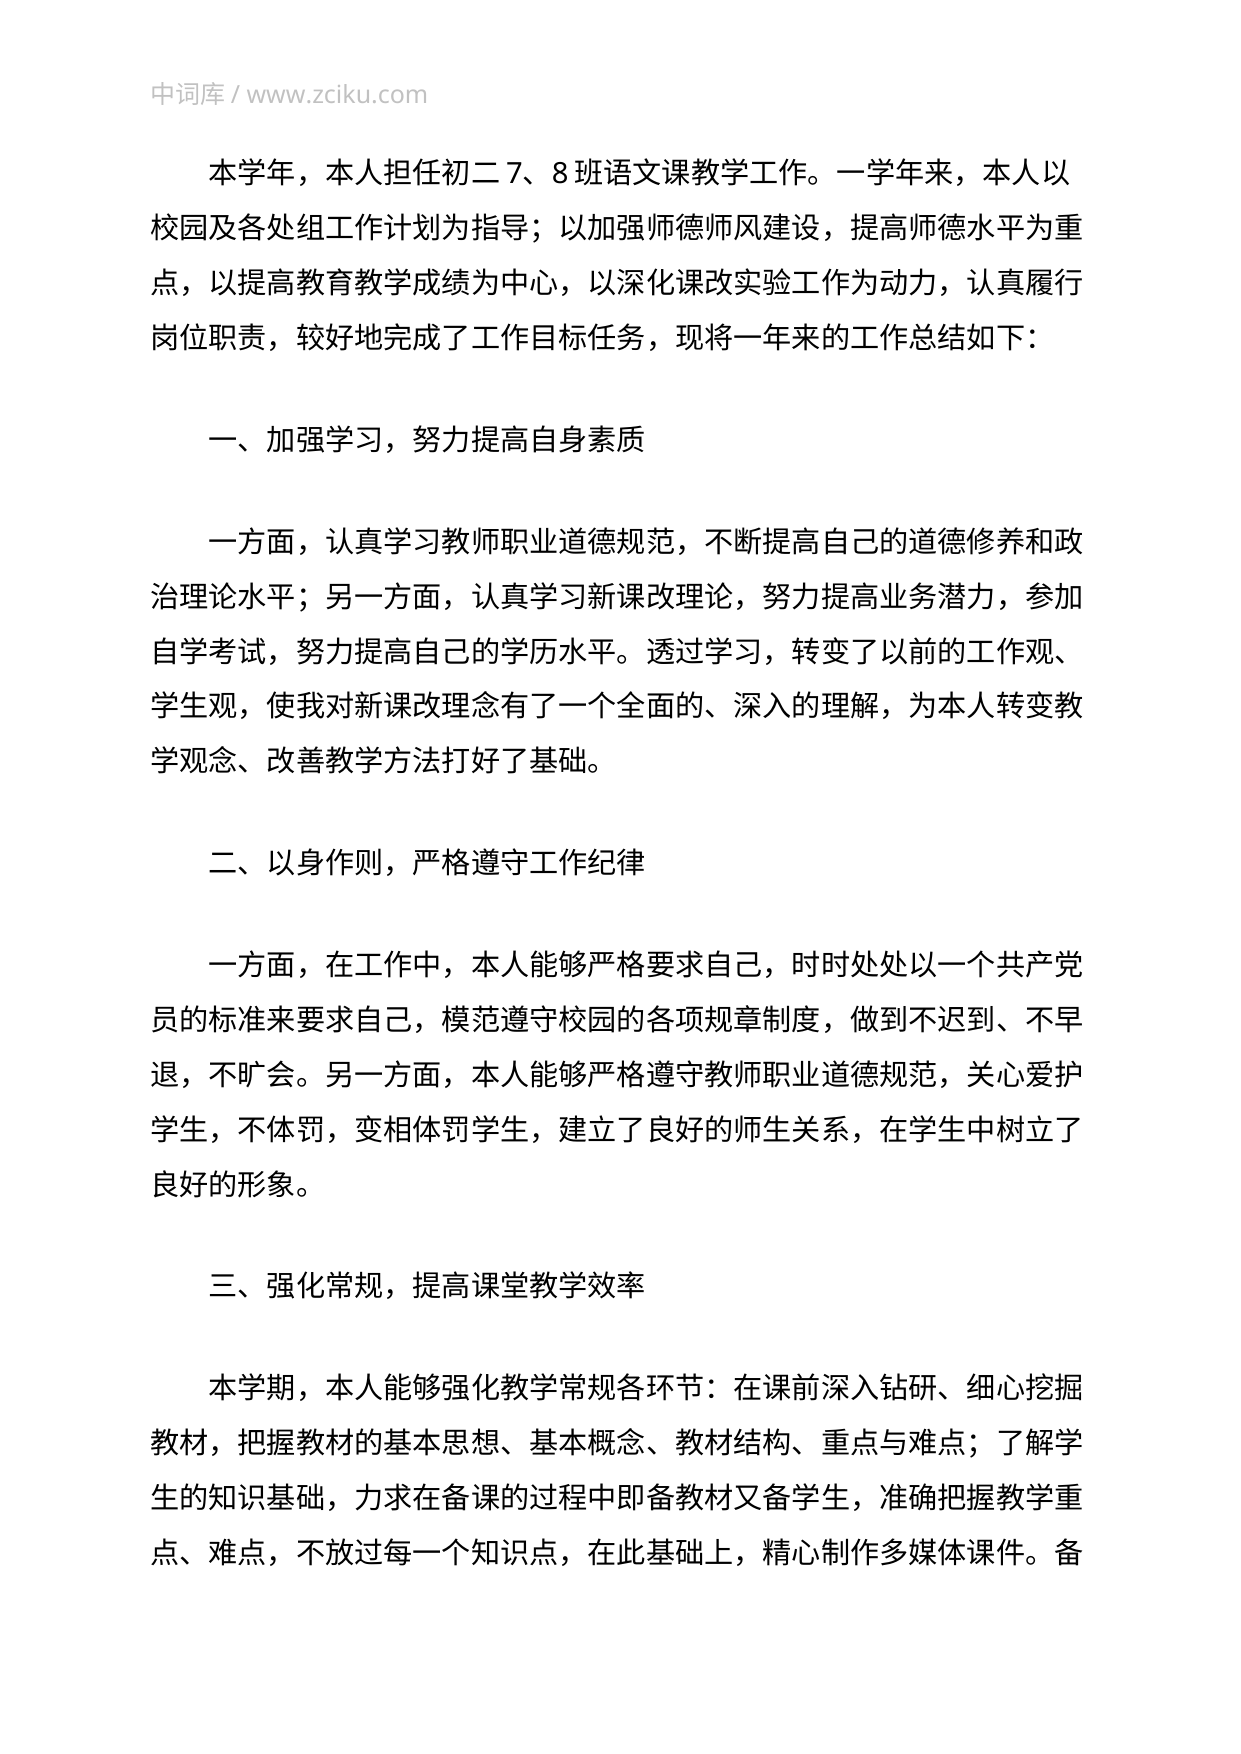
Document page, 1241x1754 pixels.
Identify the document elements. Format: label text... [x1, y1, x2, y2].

text 二、以身作则，严格遵守工作纪律 [150, 840, 1090, 882]
text 三、强化常规，提高课堂教学效率 [150, 1263, 1090, 1305]
text 本学年，本人担任初二7、8班语文课教学工作。一学年来，本人以校园及各处组工作计划为指导；以加强师德师风建设，提高师德水平为重点，以提高教育教学成绩为中心，以深化课改实验工作为动力，认真履行岗位职责，较好地完成了工作目标任务，现将一年来的工作总结如下： [150, 150, 1090, 357]
text 一方面，认真学习教师职业道德规范，不断提高自己的道德修养和政治理论水平；另一方面，认真学习新课改理论，努力提高业务潜力，参加自学考试，努力提高自己的学历水平。透过学习，转变了以前的工作观、学生观，使我对新课改理念有了一个全面的、深入的理解，为本人转变教学观念、改善教学方法打好了基础。 [150, 518, 1090, 780]
text 一、加强学习，努力提高自身素质 [150, 417, 1090, 459]
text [150, 1364, 1090, 1572]
text 一方面，在工作中，本人能够严格要求自己，时时处处以一个共产党员的标准来要求自己，模范遵守校园的各项规章制度，做到不迟到、不早退，不旷会。另一方面，本人能够严格遵守教师职业道德规范，关心爱护学生，不体罚，变相体罚学生，建立了良好的师生关系，在学生中树立了良好的形象。 [150, 941, 1090, 1203]
